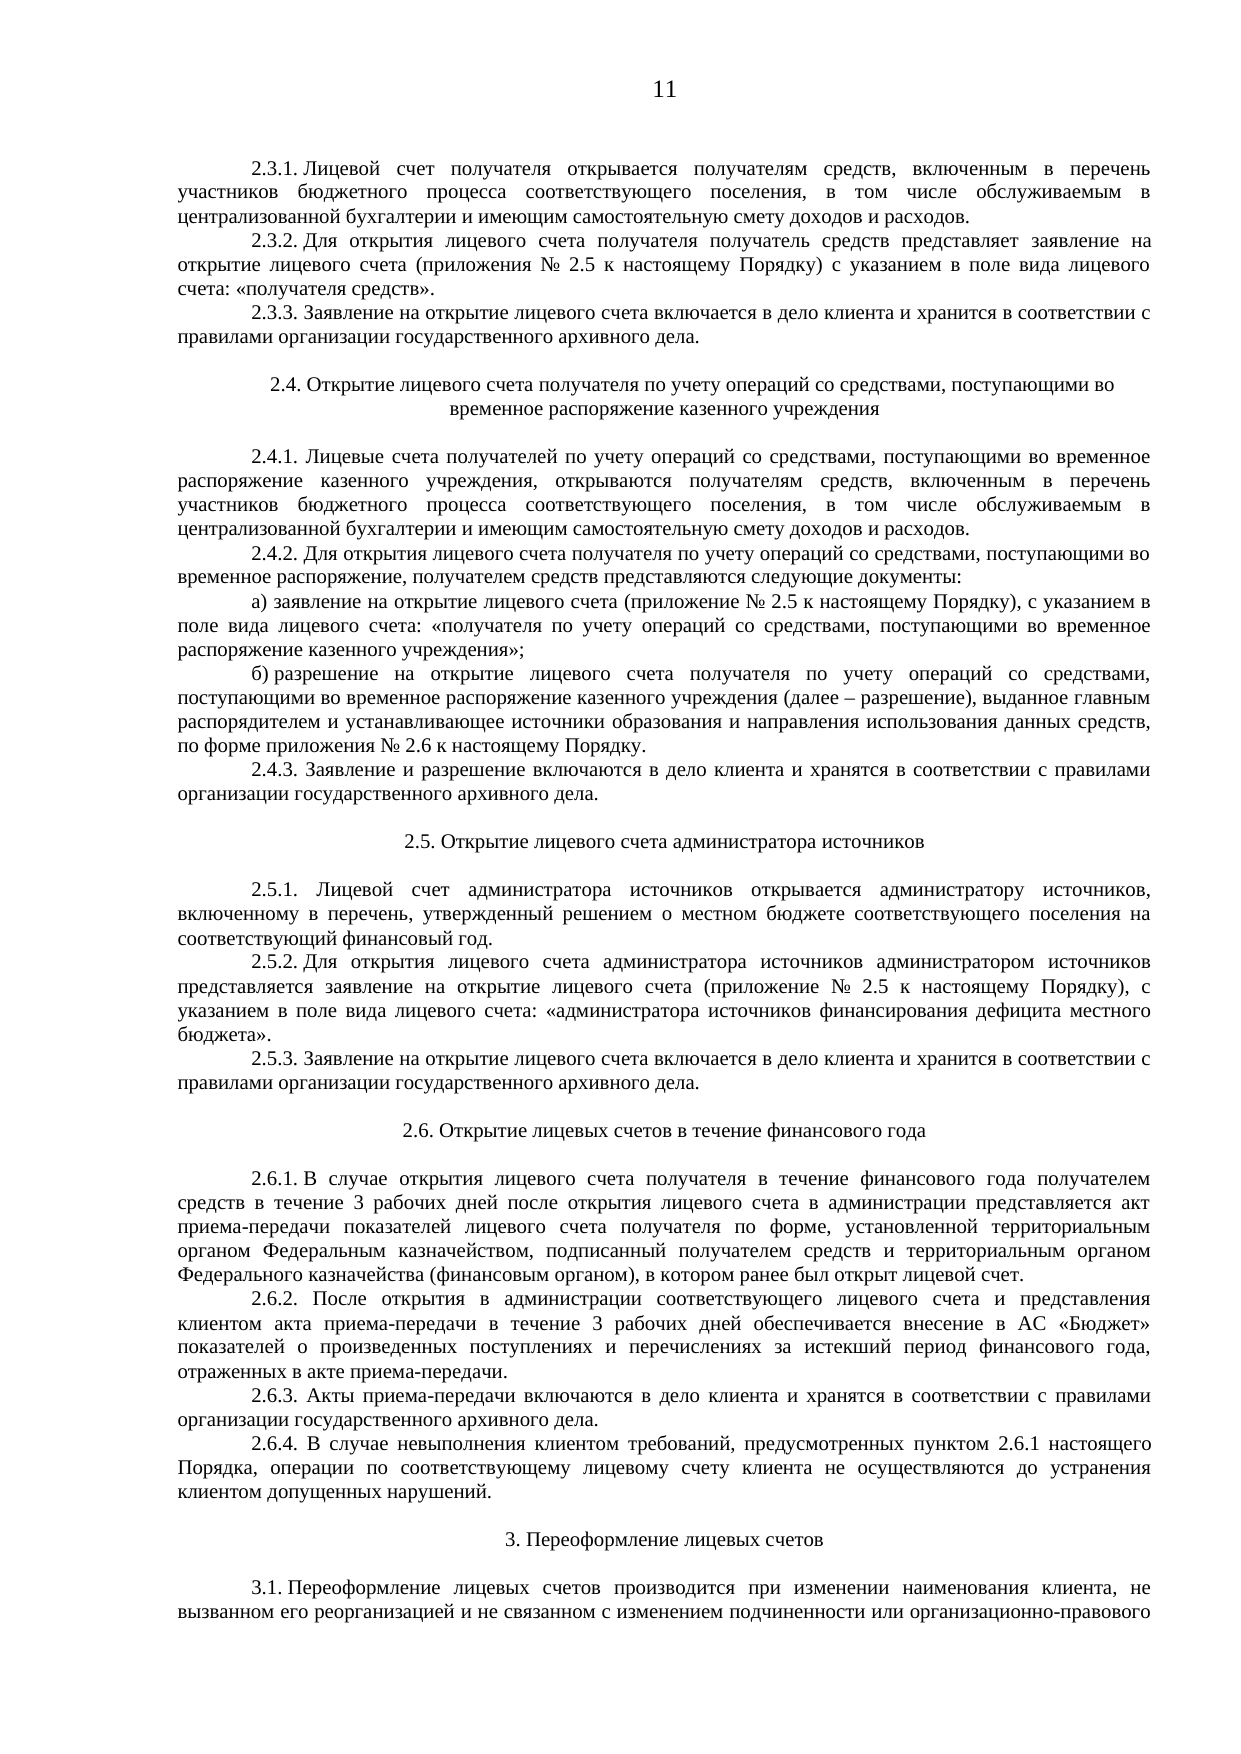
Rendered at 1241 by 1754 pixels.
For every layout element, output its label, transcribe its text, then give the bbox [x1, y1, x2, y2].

text 2.6.1. В случае открытия лицевого счета получателя в течение финансового года получателем средств в течение 3 рабочих дней после открытия лицевого счета в администрации представляется акт приема-передачи показателей лицевого счета получателя по форме, установленной территориальным органом Федеральным казначейством, подписанный получателем средств и территориальным органом Федерального казначейства (финансовым органом), в котором ранее был открыт лицевой счет. [177, 1166, 1152, 1286]
text а) заявление на открытие лицевого счета (приложение № 2.5 к настоящему Порядку), с указанием в поле вида лицевого счета: «получателя по учету операций со средствами, поступающими во временное распоряжение казенного учреждения»; [177, 588, 1152, 661]
text 2.5.1. Лицевой счет администратора источников открывается администратору источников, включенному в перечень, утвержденный решением о местном бюджете соответствующего поселения на соответствующий финансовый год. [177, 877, 1152, 949]
text 2.4.1. Лицевые счета получателей по учету операций со средствами, поступающими во временное распоряжение казенного учреждения, открываются получателям средств, включенным в перечень участников бюджетного процесса соответствующего поселения, в том числе обслуживаемым в централизованной бухгалтерии и имеющим самостоятельную смету доходов и расходов. [177, 444, 1152, 540]
text 2.5.2. Для открытия лицевого счета администратора источников администратором источников представляется заявление на открытие лицевого счета (приложение № 2.5 к настоящему Порядку), с указанием в поле вида лицевого счета: «администратора источников финансирования дефицита местного бюджета». [177, 949, 1152, 1046]
text 2.3.3. Заявление на открытие лицевого счета включается в дело клиента и хранится в соответствии с правилами организации государственного архивного дела. [177, 300, 1152, 348]
text б) разрешение на открытие лицевого счета получателя по учету операций со средствами, поступающими во временное распоряжение казенного учреждения (далее – разрешение), выданное главным распорядителем и устанавливающее источники образования и направления использования данных средств, по форме приложения № 2.6 к настоящему Порядку. [177, 661, 1152, 757]
text 2.3.1. Лицевой счет получателя открывается получателям средств, включенным в перечень участников бюджетного процесса соответствующего поселения, в том числе обслуживаемым в централизованной бухгалтерии и имеющим самостоятельную смету доходов и расходов. [177, 155, 1152, 228]
text 2.6. Открытие лицевых счетов в течение финансового года [177, 1118, 1152, 1142]
text 2.6.2. После открытия в администрации соответствующего лицевого счета и представления клиентом акта приема-передачи в течение 3 рабочих дней обеспечивается внесение в АС «Бюджет» показателей о произведенных поступлениях и перечислениях за истекший период финансового года, отраженных в акте приема-передачи. [177, 1286, 1152, 1383]
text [177, 1575, 1152, 1623]
text 2.6.3. Акты приема-передачи включаются в дело клиента и хранятся в соответствии с правилами организации государственного архивного дела. [177, 1383, 1152, 1431]
text 3. Переоформление лицевых счетов [177, 1527, 1152, 1551]
text 2.3.2. Для открытия лицевого счета получателя получатель средств представляет заявление на открытие лицевого счета (приложения № 2.5 к настоящему Порядку) с указанием в поле вида лицевого счета: «получателя средств». [177, 228, 1152, 300]
text 2.4.3. Заявление и разрешение включаются в дело клиента и хранятся в соответствии с правилами организации государственного архивного дела. [177, 757, 1152, 805]
text 2.4.2. Для открытия лицевого счета получателя по учету операций со средствами, поступающими во временное распоряжение, получателем средств представляются следующие документы: [177, 540, 1152, 588]
text 2.6.4. В случае невыполнения клиентом требований, предусмотренных пунктом 2.6.1 настоящего Порядка, операции по соответствующему лицевому счету клиента не осуществляются до устранения клиентом допущенных нарушений. [177, 1431, 1152, 1503]
text 2.4. Открытие лицевого счета получателя по учету операций со средствами, поступающими во временное распоряжение казенного учреждения [177, 372, 1152, 420]
text 2.5.3. Заявление на открытие лицевого счета включается в дело клиента и хранится в соответствии с правилами организации государственного архивного дела. [177, 1046, 1152, 1094]
text 2.5. Открытие лицевого счета администратора источников [177, 829, 1152, 853]
